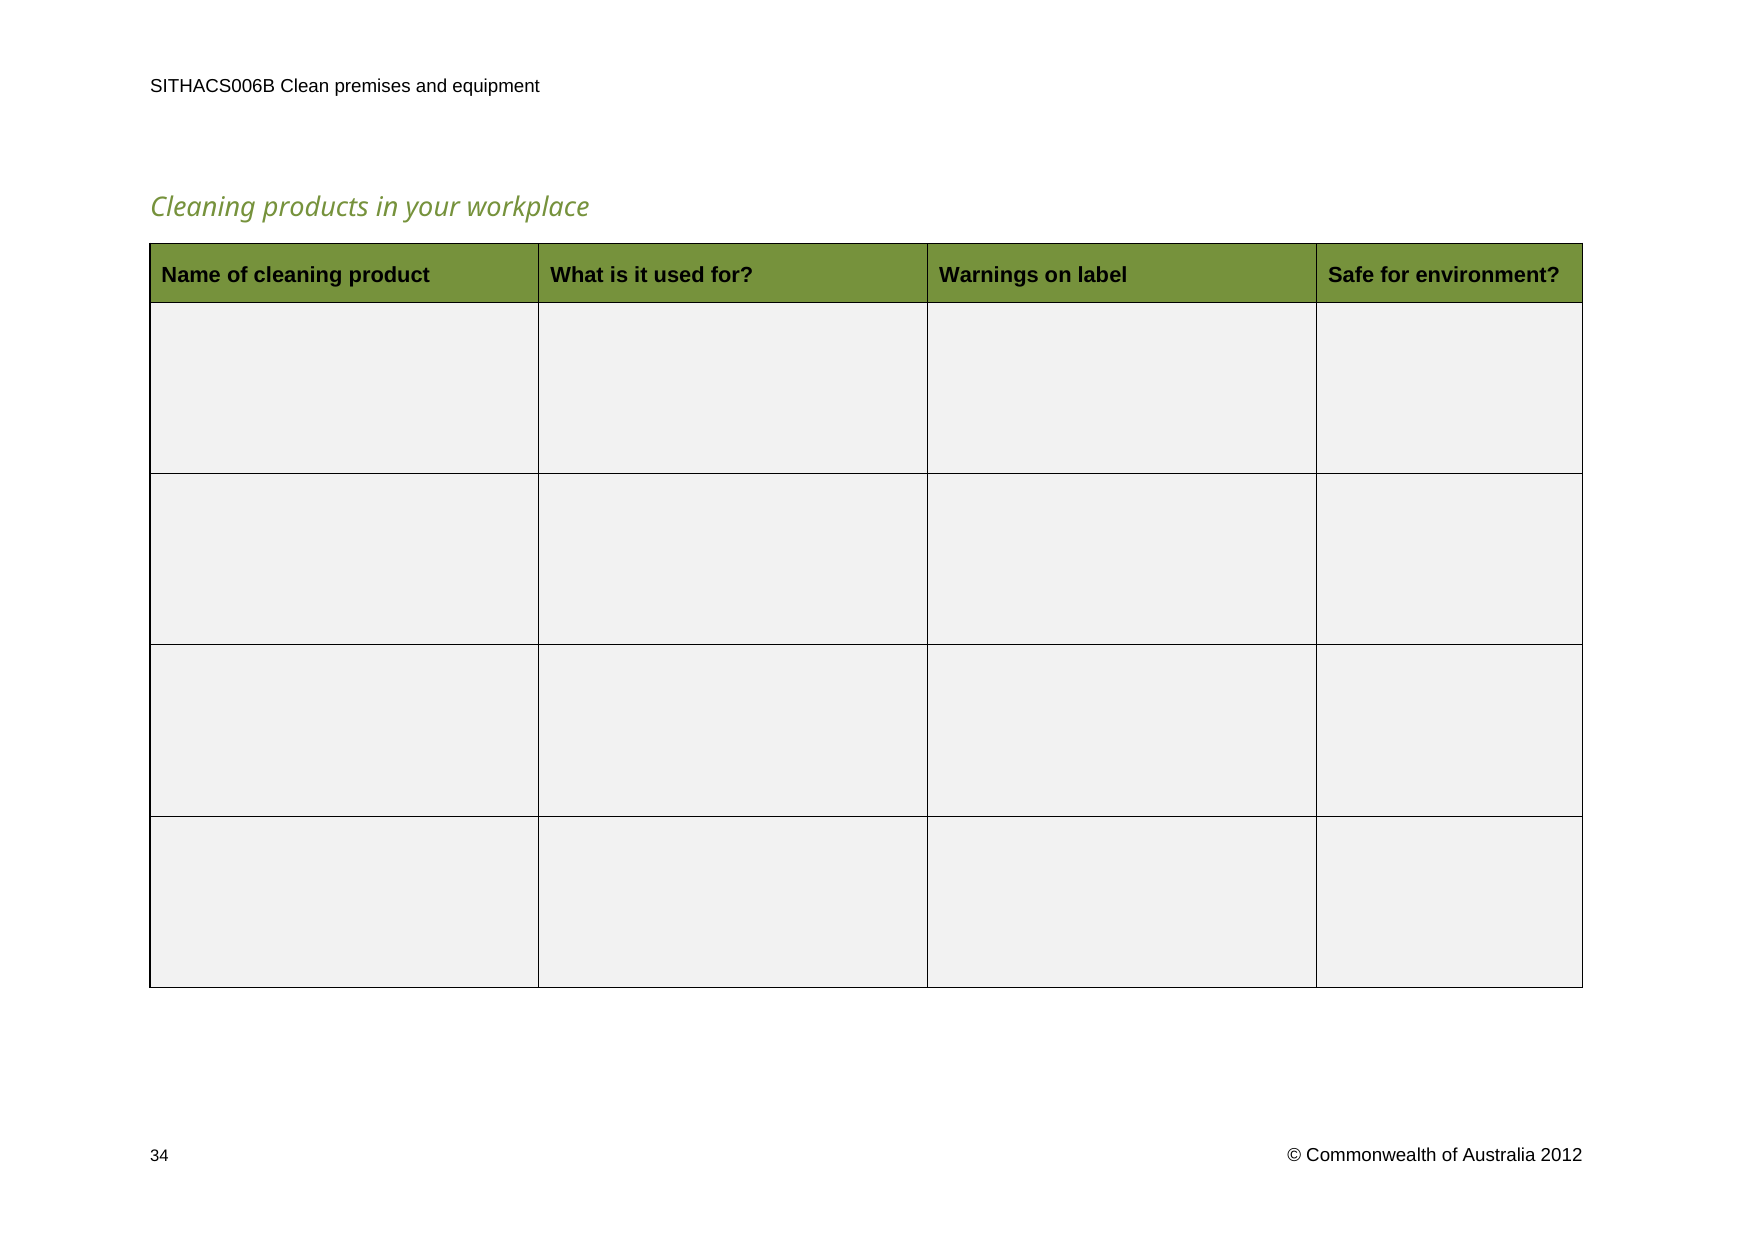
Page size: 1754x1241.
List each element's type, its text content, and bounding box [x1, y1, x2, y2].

table_cell [928, 645, 1316, 816]
table_cell [539, 474, 927, 644]
table_cell [539, 817, 927, 987]
table_cell [151, 303, 538, 473]
table_cell [151, 474, 538, 644]
table_cell [1317, 303, 1582, 473]
table_header Safe for environment? [1317, 244, 1582, 302]
table_cell [1317, 474, 1582, 644]
table_cell [539, 303, 927, 473]
table_cell [539, 645, 927, 816]
table_cell [928, 303, 1316, 473]
table_header Warnings on label [928, 244, 1316, 302]
table_cell [151, 645, 538, 816]
text Cleaning products in your workplace [150, 187, 1580, 224]
table_header What is it used for? [539, 244, 927, 302]
table_cell [928, 817, 1316, 987]
table_cell [1317, 817, 1582, 987]
table_cell [1317, 645, 1582, 816]
table_cell [151, 817, 538, 987]
table_header Name of cleaning product [151, 244, 538, 302]
table_cell [928, 474, 1316, 644]
